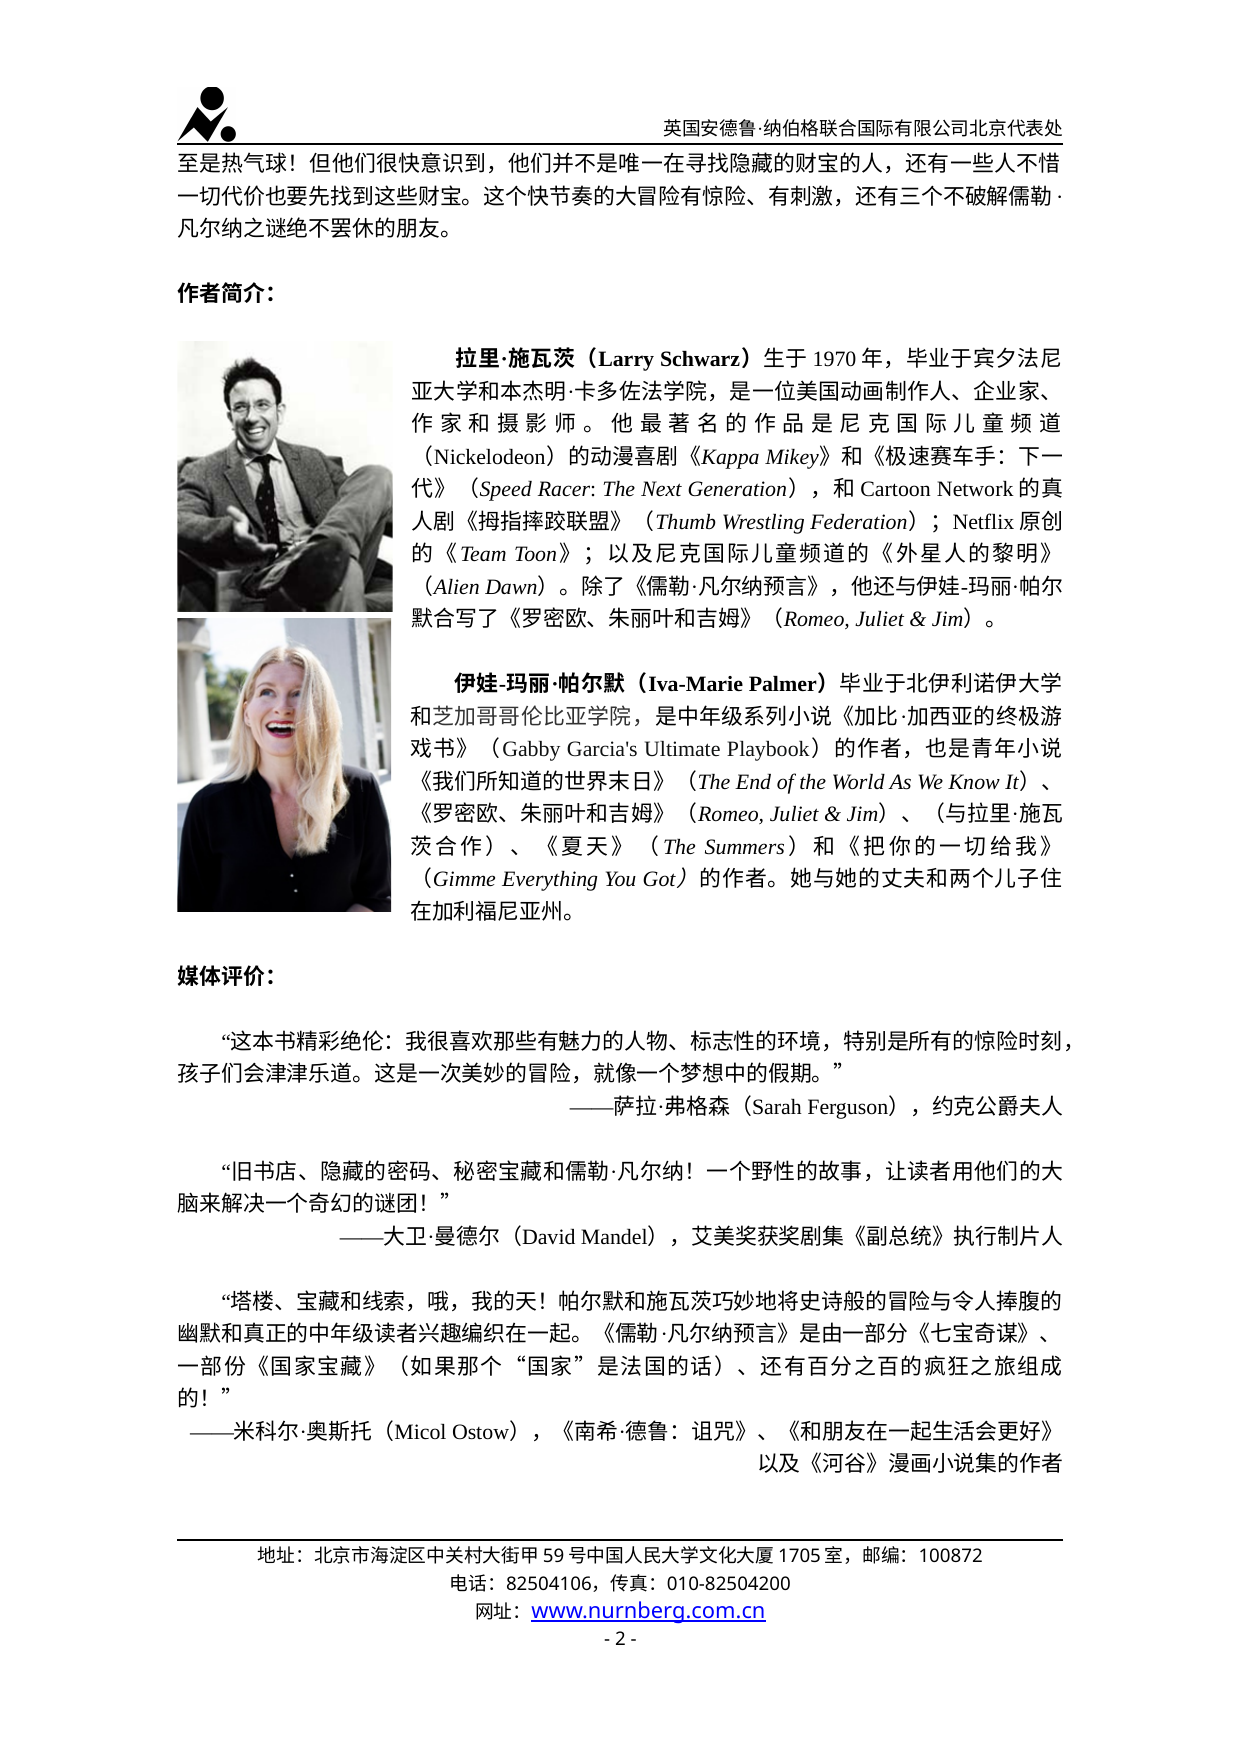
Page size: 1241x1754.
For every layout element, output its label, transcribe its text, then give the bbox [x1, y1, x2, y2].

picture [177, 618, 392, 912]
text 拉里·施瓦茨（Larry Schwarz）生于1970年，毕业于宾夕法尼亚大学和本杰明·卡多佐法学院，是一位美国动画制作人、企业家、作家和摄影师。他最著名的作品是尼克国际儿童频道（Nickelodeon）的动漫喜剧《Kappa Mikey》和《极速赛车手：下一代》（Speed Racer: The Next Generation），和Cartoon Network的真人剧《拇指摔跤联盟》（Thumb Wrestling Federation）；Netflix原创的《Team Toon》；以及尼克国际儿童频道的《外星人的黎明》（Alien Dawn）。除了《儒勒·凡尔纳预言》，他还与伊娃-玛丽·帕尔默合写了《罗密欧、朱丽叶和吉姆》（Romeo, Juliet & Jim）。 [177, 341, 1063, 633]
text ——米科尔·奥斯托（Micol Ostow），《南希·德鲁：诅咒》、《和朋友在一起生活会更好》以及《河谷》漫画小说集的作者 [177, 1413, 1063, 1478]
text “塔楼、宝藏和线索，哦，我的天！帕尔默和施瓦茨巧妙地将史诗般的冒险与令人捧腹的幽默和真正的中年级读者兴趣编织在一起。《儒勒·凡尔纳预言》是由一部分《七宝奇谋》、一部份《国家宝藏》（如果那个“国家”是法国的话）、还有百分之百的疯狂之旅组成的！” [177, 1283, 1063, 1413]
text ——大卫·曼德尔（David Mandel），艾美奖获奖剧集《副总统》执行制片人 [177, 1218, 1063, 1251]
text “这本书精彩绝伦：我很喜欢那些有魅力的人物、标志性的环境，特别是所有的惊险时刻，孩子们会津津乐道。这是一次美妙的冒险，就像一个梦想中的假期。” [177, 1023, 1063, 1088]
text “旧书店、隐藏的密码、秘密宝藏和儒勒·凡尔纳！一个野性的故事，让读者用他们的大脑来解决一个奇幻的谜团！” [177, 1153, 1063, 1218]
text 作者简介： [177, 276, 1063, 308]
text 媒体评价： [177, 958, 1063, 991]
picture [177, 87, 236, 142]
text 伊娃-玛丽·帕尔默（Iva-Marie Palmer）毕业于北伊利诺伊大学和芝加哥哥伦比亚学院，是中年级系列小说《加比·加西亚的终极游戏书》（Gabby Garcia's Ultimate Playbook）的作者，也是青年小说《我们所知道的世界末日》（The End of the World As We Know It）、《罗密欧、朱丽叶和吉姆》（Romeo, Juliet & Jim）、（与拉里·施瓦茨合作）、《夏天》（The Summers）和《把你的一切给我》（Gimme Everything You Got）的作者。她与她的丈夫和两个儿子住在加利福尼亚州。 [177, 666, 1063, 926]
picture [177, 341, 393, 612]
text ——萨拉·弗格森（Sarah Ferguson），约克公爵夫人 [177, 1088, 1063, 1121]
